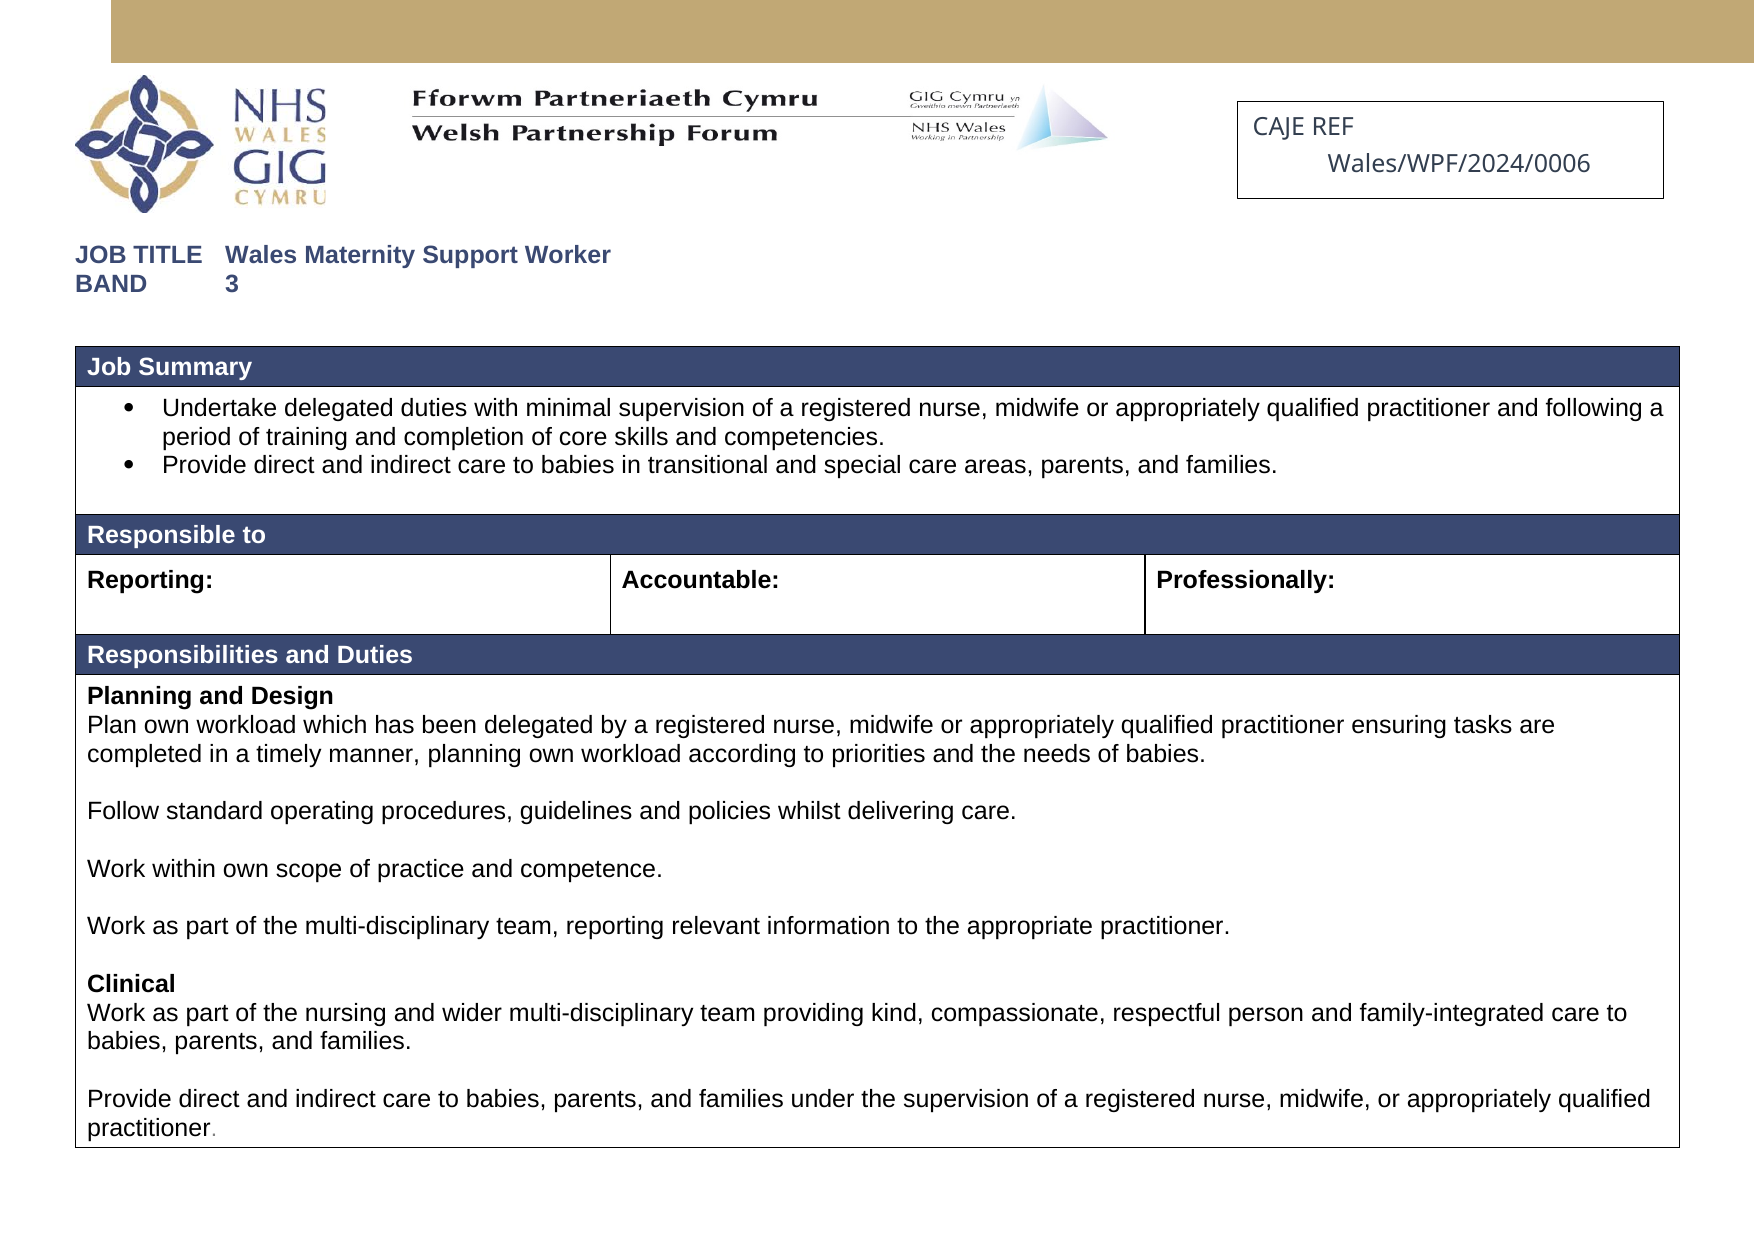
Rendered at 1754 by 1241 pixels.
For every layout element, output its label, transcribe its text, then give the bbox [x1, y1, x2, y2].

subtitle JOB TITLE Wales Maternity Support Worker [75, 241, 1679, 269]
table_cell Accountable: [611, 555, 1144, 634]
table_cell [76, 675, 1679, 1147]
picture [75, 75, 326, 213]
subtitle BAND 3 [75, 269, 1679, 298]
picture [371, 64, 1154, 171]
table_cell Responsible to [76, 515, 1679, 554]
table_cell Reporting: [76, 555, 610, 634]
table_cell Undertake delegated duties with minimal supervision of a registered nurse, midwife or appropriately qualified practitioner and following a period of training and completion of core skills and competencies. Provide direct and indirect care to babies in transitional and special care areas, parents, and families. [76, 387, 1679, 514]
table_header Job Summary [76, 347, 1679, 386]
table_cell Responsibilities and Duties [76, 635, 1679, 674]
table_cell Professionally: [1146, 555, 1679, 634]
